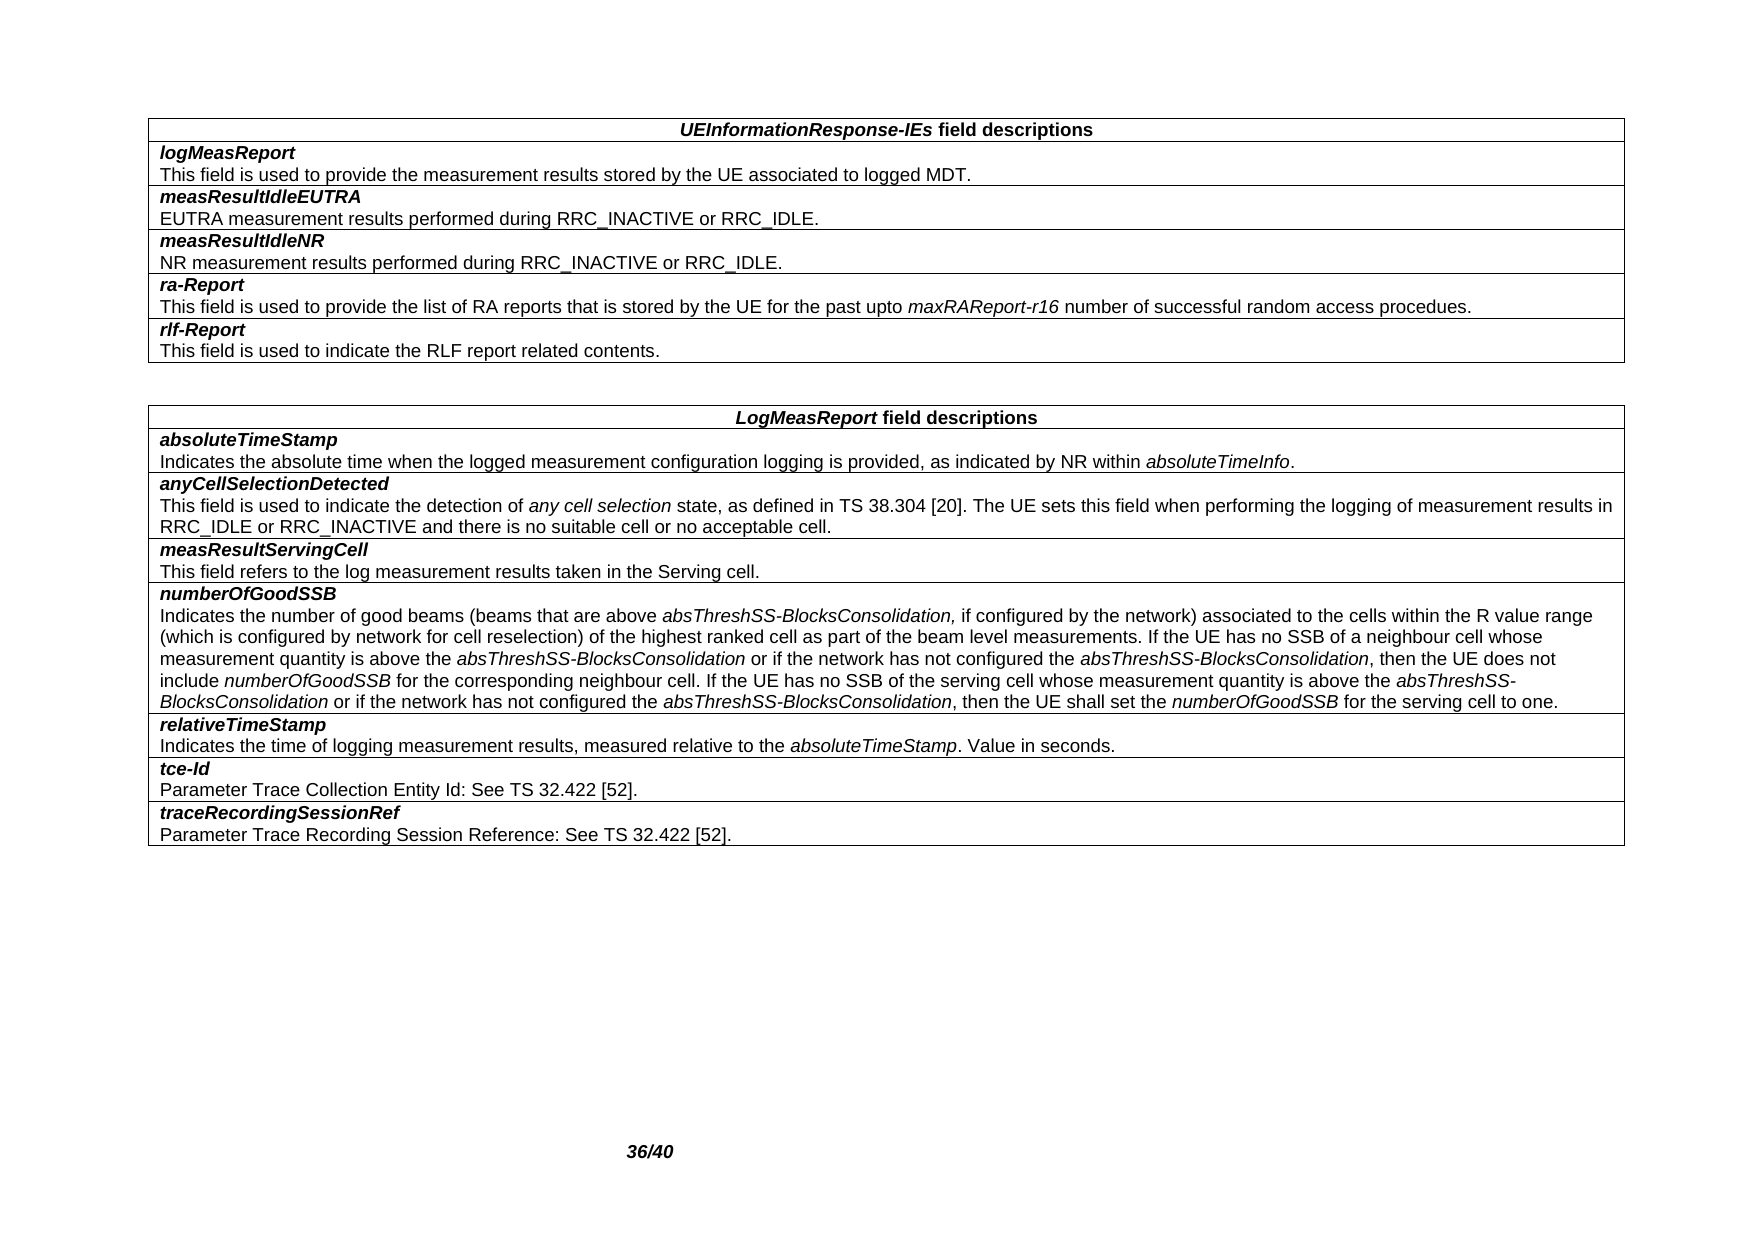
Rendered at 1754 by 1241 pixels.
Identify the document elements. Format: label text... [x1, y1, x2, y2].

table_cell measResultIdleEUTRA EUTRA measurement results performed during RRC_INACTIVE or RRC_IDLE. [149, 186, 1624, 229]
table_cell relativeTimeStamp Indicates the time of logging measurement results, measured relative to the absoluteTimeStamp. Value in seconds. [149, 714, 1624, 757]
table_cell traceRecordingSessionRef Parameter Trace Recording Session Reference: See TS 32.422 [52]. [149, 802, 1624, 845]
table_cell measResultServingCell This field refers to the log measurement results taken in the Serving cell. [149, 539, 1624, 582]
table_header UEInformationResponse-IEs field descriptions [149, 119, 1624, 141]
table_cell anyCellSelectionDetected This field is used to indicate the detection of any cell selection state, as defined in TS 38.304 [20]. The UE sets this field when performing the logging of measurement results in RRC_IDLE or RRC_INACTIVE and there is no suitable cell or no acceptable cell. [149, 473, 1624, 538]
table_cell ra-Report This field is used to provide the list of RA reports that is stored by the UE for the past upto maxRAReport-r16 number of successful random access procedues. [149, 274, 1624, 317]
table_cell absoluteTimeStamp Indicates the absolute time when the logged measurement configuration logging is provided, as indicated by NR within absoluteTimeInfo. [149, 429, 1624, 472]
table_cell numberOfGoodSSB Indicates the number of good beams (beams that are above absThreshSS-BlocksConsolidation, if configured by the network) associated to the cells within the R value range (which is configured by network for cell reselection) of the highest ranked cell as part of the beam level measurements. If the UE has no SSB of a neighbour cell whose measurement quantity is above the absThreshSS-BlocksConsolidation or if the network has not configured the absThreshSS-BlocksConsolidation, then the UE does not include numberOfGoodSSB for the corresponding neighbour cell. If the UE has no SSB of the serving cell whose measurement quantity is above the absThreshSS-BlocksConsolidation or if the network has not configured the absThreshSS-BlocksConsolidation, then the UE shall set the numberOfGoodSSB for the serving cell to one. [149, 583, 1624, 712]
table_header LogMeasReport field descriptions [149, 406, 1624, 428]
table_cell measResultIdleNR NR measurement results performed during RRC_INACTIVE or RRC_IDLE. [149, 230, 1624, 273]
table_cell logMeasReport This field is used to provide the measurement results stored by the UE associated to logged MDT. [149, 142, 1624, 185]
table_cell tce-Id Parameter Trace Collection Entity Id: See TS 32.422 [52]. [149, 758, 1624, 801]
table_cell rlf-Report This field is used to indicate the RLF report related contents. [149, 319, 1624, 362]
